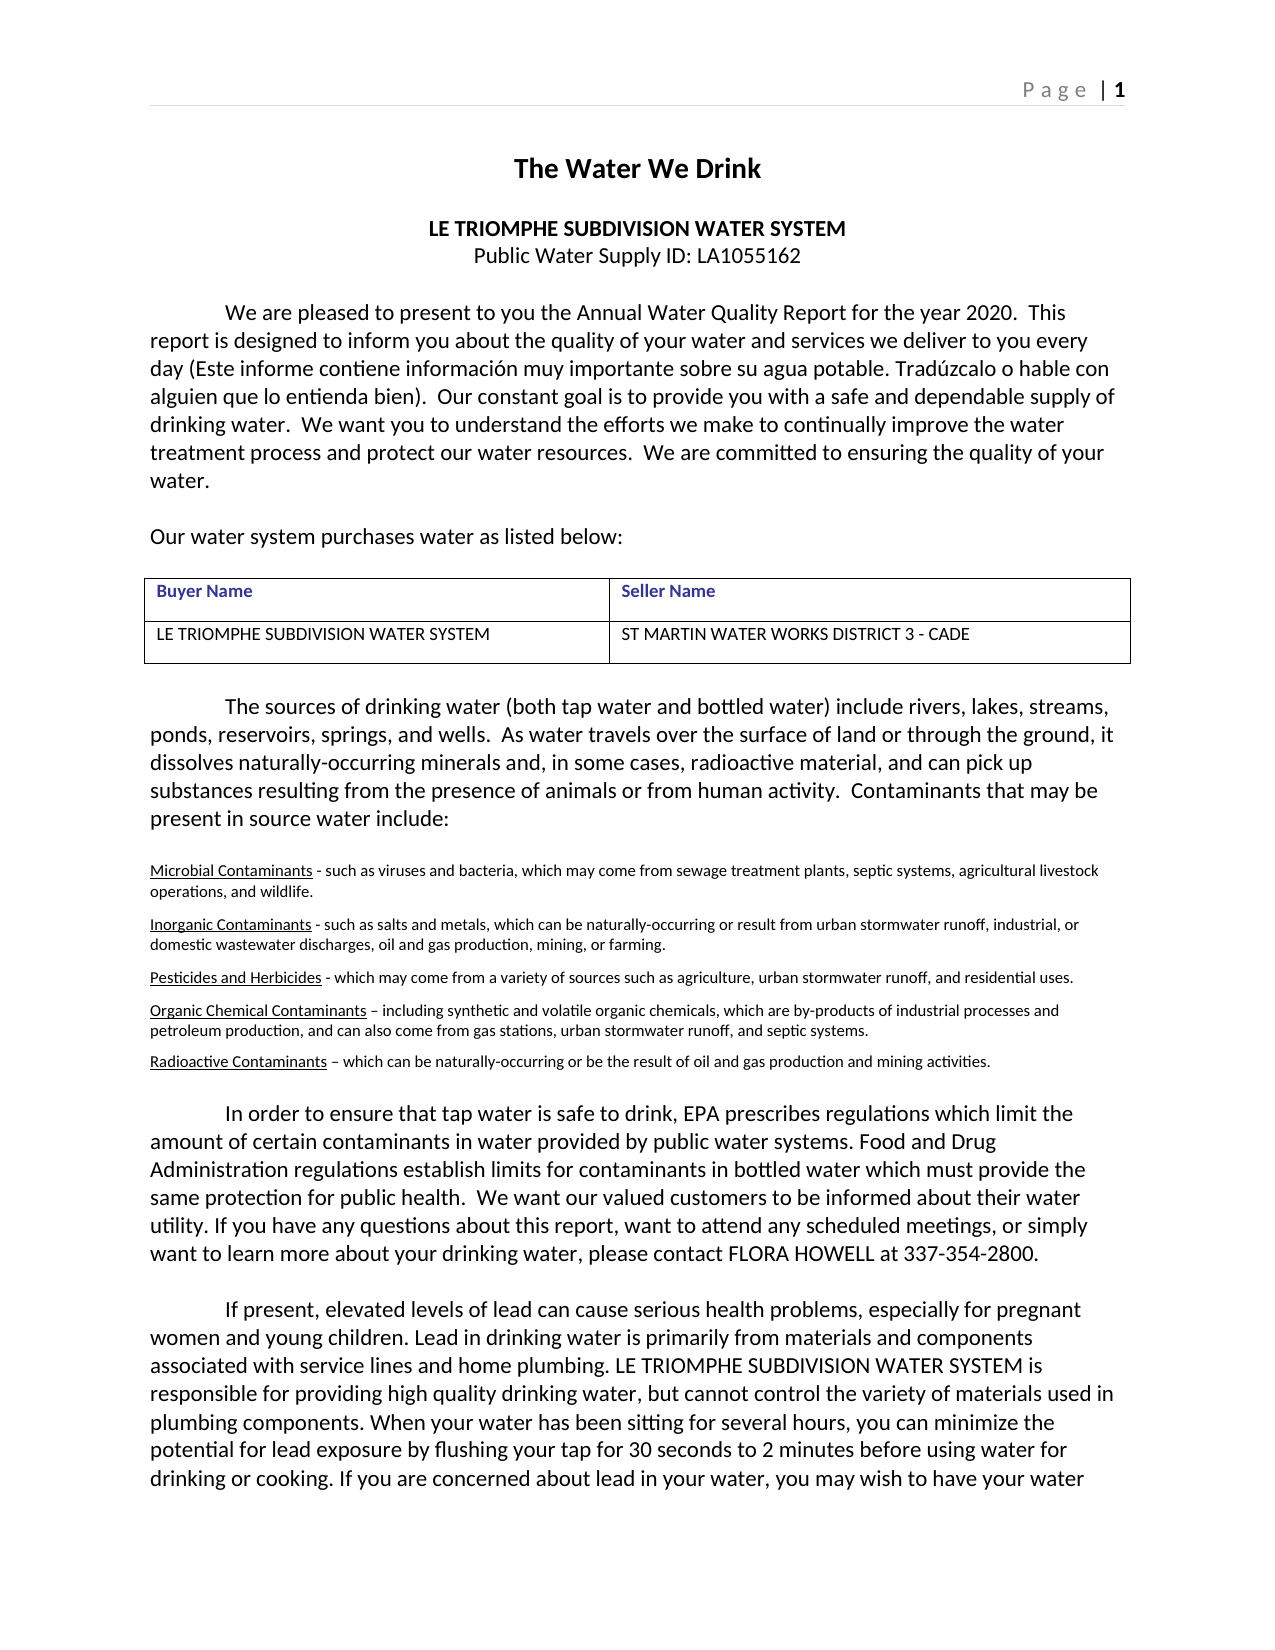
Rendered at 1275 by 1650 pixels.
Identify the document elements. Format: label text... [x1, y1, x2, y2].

text The sources of drinking water (both tap water and bottled water) include rivers, lakes, streams, ponds, reservoirs, springs, and wells. As water travels over the surface of land or through the ground, it dissolves naturally-occurring minerals and, in some cases, radioactive material, and can pick up substances resulting from the presence of animals or from human activity. Contaminants that may be present in source water include: [150, 692, 1125, 832]
text Inorganic Contaminants - such as salts and metals, which can be naturally-occurring or result from urban stormwater runoff, industrial, or domestic wastewater discharges, oil and gas production, mining, or farming. [150, 914, 1125, 954]
table_cell LE TRIOMPHE SUBDIVISION WATER SYSTEM [145, 622, 609, 663]
table_cell ST MARTIN WATER WORKS DISTRICT 3 - CADE [610, 622, 1130, 663]
text Pesticides and Herbicides - which may come from a variety of sources such as agriculture, urban stormwater runoff, and residential uses. [150, 967, 1125, 987]
text We are pleased to present to you the Annual Water Quality Report for the year 2020. This report is designed to inform you about the quality of your water and services we deliver to you every day (Este informe contiene información muy importante sobre su agua potable. Tradúzcalo o hable con alguien que lo entienda bien). Our constant goal is to provide you with a safe and dependable supply of drinking water. We want you to understand the efforts we make to continually improve the water treatment process and protect our water resources. We are committed to ensuring the quality of your water. [150, 298, 1125, 494]
text Organic Chemical Contaminants – including synthetic and volatile organic chemicals, which are by-products of industrial processes and petroleum production, and can also come from gas stations, urban stormwater runoff, and septic systems. [150, 1000, 1125, 1041]
table_header Seller Name [610, 579, 1130, 621]
text The Water We Drink [150, 150, 1125, 186]
text Our water system purchases water as listed below: [150, 522, 1125, 550]
text Radioactive Contaminants – which can be naturally-occurring or be the result of oil and gas production and mining activities. [150, 1051, 1125, 1071]
text LE TRIOMPHE SUBDIVISION WATER SYSTEM [150, 214, 1125, 242]
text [150, 1296, 1125, 1492]
text Public Water Supply ID: LA1055162 [150, 242, 1125, 270]
table_header Buyer Name [145, 579, 609, 621]
text In order to ensure that tap water is safe to drink, EPA prescribes regulations which limit the amount of certain contaminants in water provided by public water systems. Food and Drug Administration regulations establish limits for contaminants in bottled water which must provide the same protection for public health. We want our valued customers to be informed about their water utility. If you have any questions about this report, want to attend any scheduled meetings, or simply want to learn more about your drinking water, please contact FLORA HOWELL at 337-354-2800. [150, 1099, 1125, 1267]
text Microbial Contaminants - such as viruses and bacteria, which may come from sewage treatment plants, septic systems, agricultural livestock operations, and wildlife. [150, 861, 1125, 901]
